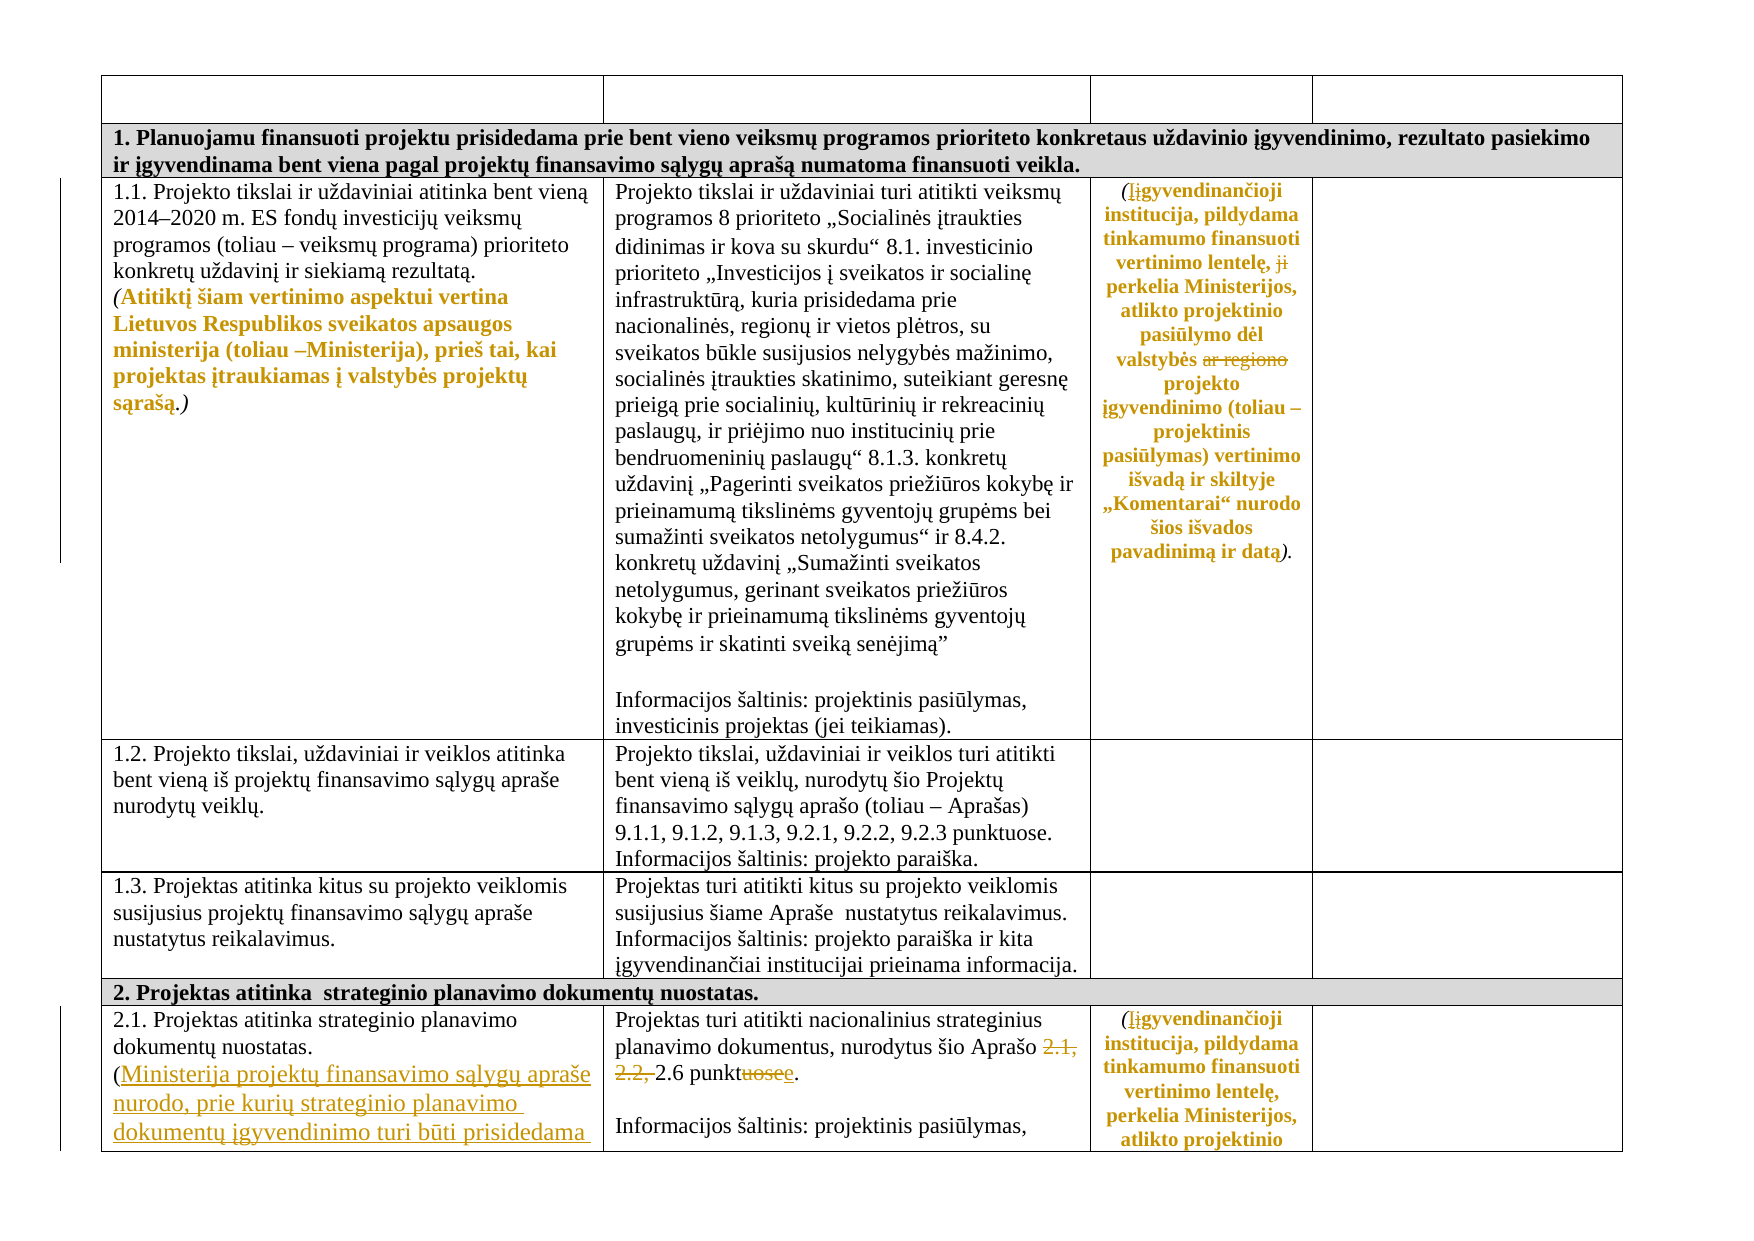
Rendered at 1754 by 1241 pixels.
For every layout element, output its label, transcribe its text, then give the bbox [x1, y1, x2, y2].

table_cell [604, 1006, 1090, 1151]
table_cell [1091, 740, 1312, 871]
table_cell Projekto tikslai, uždaviniai ir veiklos turi atitikti bent vieną iš veiklų, nurodytų šio Projektų finansavimo sąlygų aprašo (toliau – Aprašas) 9.1.1, 9.1.2, 9.1.3, 9.2.1, 9.2.2, 9.2.3 punktuose. Informacijos šaltinis: projekto paraiška. [604, 740, 1090, 871]
table_cell 1.1. Projekto tikslai ir uždaviniai atitinka bent vieną 2014–2020 m. ES fondų investicijų veiksmų programos (toliau – veiksmų programa) prioriteto konkretų uždavinį ir siekiamą rezultatą. (Atitiktį šiam vertinimo aspektui vertina Lietuvos Respublikos sveikatos apsaugos ministerija (toliau –Ministerija), prieš tai, kai projektas įtraukiamas į valstybės projektų sąrašą.) [102, 178, 603, 739]
table_cell Projektas turi atitikti kitus su projekto veiklomis susijusius šiame Apraše nustatytus reikalavimus. Informacijos šaltinis: projekto paraiška ir kita įgyvendinančiai institucijai prieinama informacija. [604, 873, 1090, 978]
table_cell [1313, 76, 1622, 123]
table_cell Projekto tikslai ir uždaviniai turi atitikti veiksmų programos 8 prioriteto „Socialinės įtraukties didinimas ir kova su skurdu“ 8.1. investicinio prioriteto „Investicijos į sveikatos ir socialinę infrastruktūrą, kuria prisidedama prie nacionalinės, regionų ir vietos plėtros, su sveikatos būkle susijusios nelygybės mažinimo, socialinės įtraukties skatinimo, suteikiant geresnę prieigą prie socialinių, kultūrinių ir rekreacinių paslaugų, ir priėjimo nuo institucinių prie bendruomeninių paslaugų“ 8.1.3. konkretų uždavinį „Pagerinti sveikatos priežiūros kokybę ir prieinamumą tikslinėms gyventojų grupėms bei sumažinti sveikatos netolygumus“ ir 8.4.2. konkretų uždavinį „Sumažinti sveikatos netolygumus, gerinant sveikatos priežiūros kokybę ir prieinamumą tikslinėms gyventojų grupėms ir skatinti sveiką senėjimą” Informacijos šaltinis: projektinis pasiūlymas, investicinis projektas (jei teikiamas). [604, 178, 1090, 739]
table_cell 2. Projektas atitinka strateginio planavimo dokumentų nuostatas. [102, 979, 1622, 1005]
table_cell [102, 76, 603, 123]
table_cell (gyvendinančioji institucija, pildydama tinkamumo finansuoti vertinimo lentelę, perkelia Ministerijos, atlikto projektinio pasiūlymo dėl valstybės projekto įgyvendinimo (toliau – projektinis pasiūlymas) vertinimo išvadą ir skiltyje „Komentarai“ nurodo šios išvados pavadinimą ir datą). [1091, 178, 1312, 739]
table_cell [604, 76, 1090, 123]
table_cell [102, 1006, 603, 1151]
table_cell 1.3. Projektas atitinka kitus su projekto veiklomis susijusius projektų finansavimo sąlygų apraše nustatytus reikalavimus. [102, 873, 603, 978]
table_cell [1313, 178, 1622, 739]
table_cell 1. Planuojamu finansuoti projektu prisidedama prie bent vieno veiksmų programos prioriteto konkretaus uždavinio įgyvendinimo, rezultato pasiekimo ir įgyvendinama bent viena pagal projektų finansavimo sąlygų aprašą numatoma finansuoti veikla. [102, 124, 1622, 177]
table_cell [1313, 1006, 1622, 1151]
table_cell [1091, 76, 1312, 123]
table_cell [1313, 740, 1622, 871]
table_cell [1313, 873, 1622, 978]
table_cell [1091, 1006, 1312, 1151]
table_cell [1091, 873, 1312, 978]
table_cell 1.2. Projekto tikslai, uždaviniai ir veiklos atitinka bent vieną iš projektų finansavimo sąlygų apraše nurodytų veiklų. [102, 740, 603, 871]
